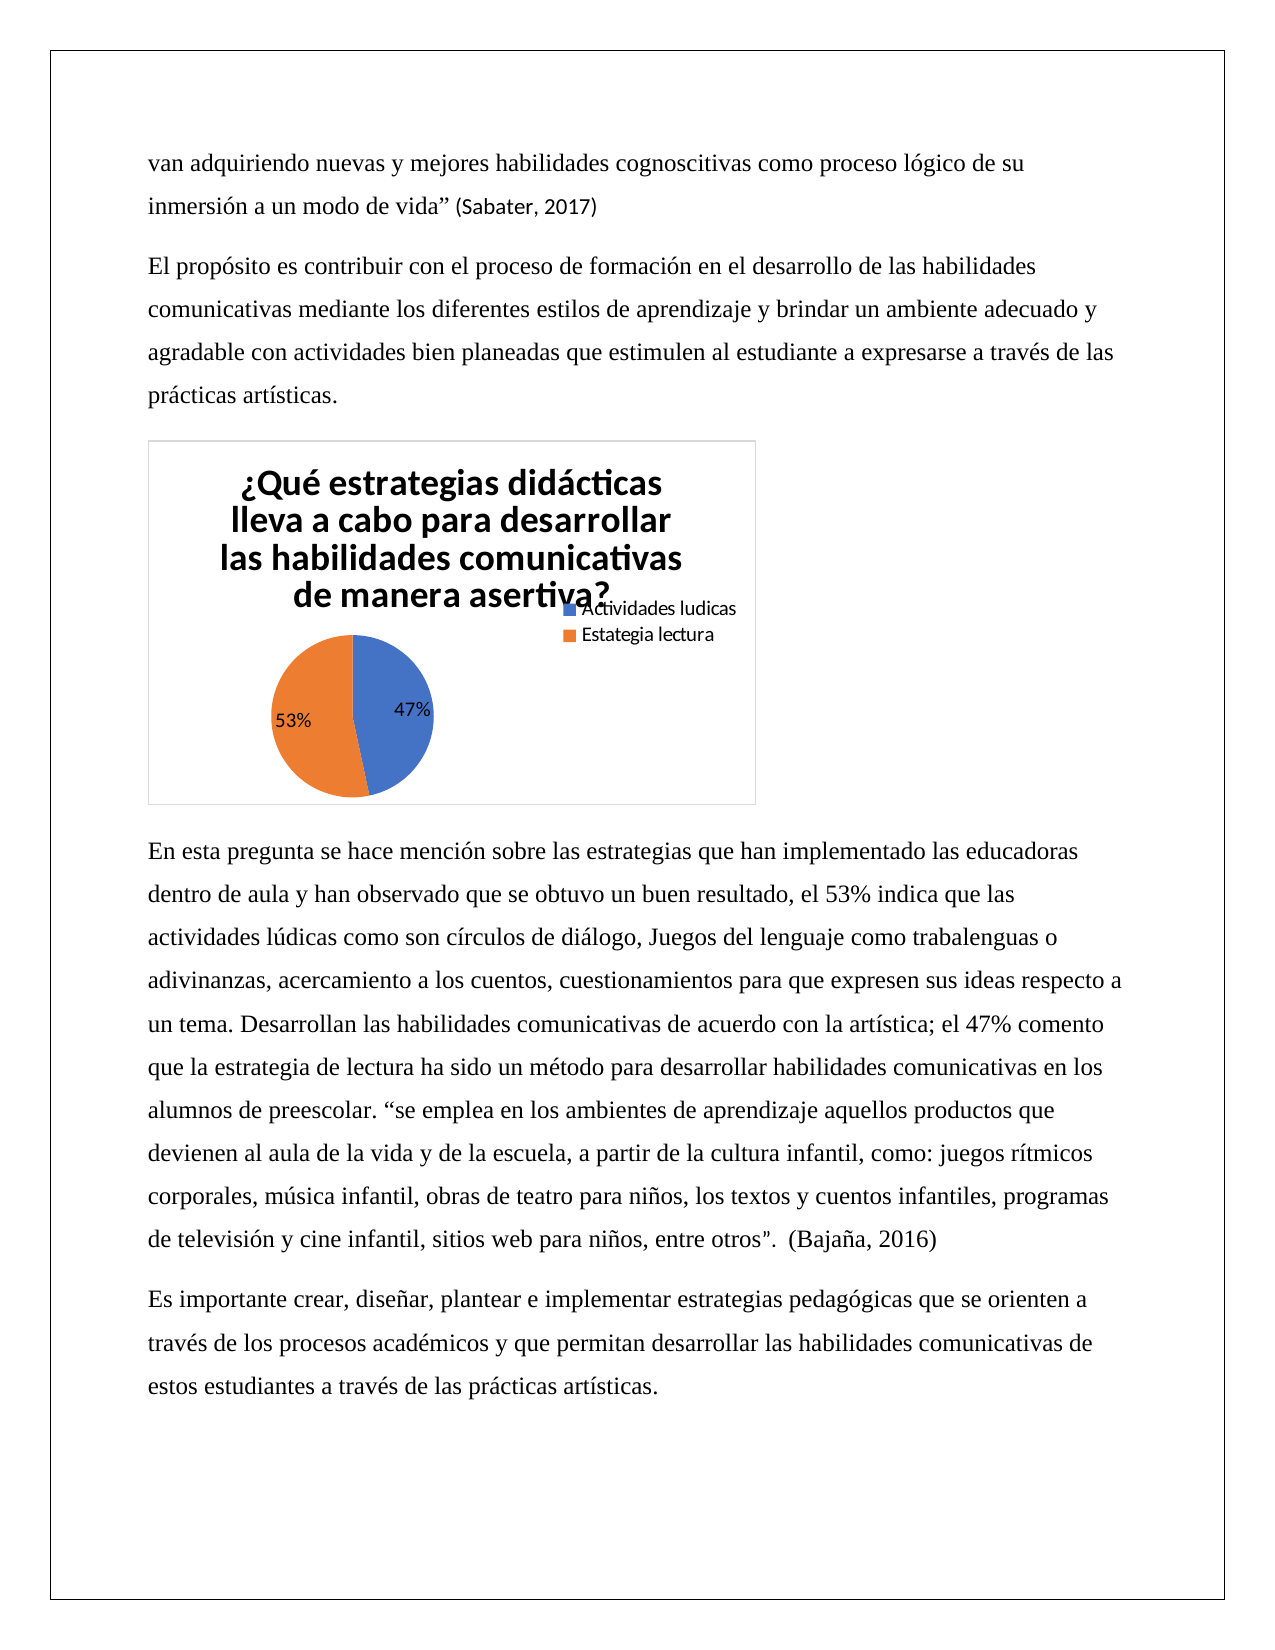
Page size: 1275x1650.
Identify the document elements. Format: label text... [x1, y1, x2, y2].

text El propósito es contribuir con el proceso de formación en el desarrollo de las habilidades comunicativas mediante los diferentes estilos de aprendizaje y brindar un ambiente adecuado y agradable con actividades bien planeadas que estimulen al estudiante a expresarse a través de las prácticas artísticas. [148, 251, 1127, 409]
text En esta pregunta se hace mención sobre las estrategias que han implementado las educadoras dentro de aula y han observado que se obtuvo un buen resultado, el 53% indica que las actividades lúdicas como son círculos de diálogo, Juegos del lenguaje como trabalenguas o adivinanzas, acercamiento a los cuentos, cuestionamientos para que expresen sus ideas respecto a un tema. Desarrollan las habilidades comunicativas de acuerdo con la artística; el 47% comento que la estrategia de lectura ha sido un método para desarrollar habilidades comunicativas en los alumnos de preescolar. “se emplea en los ambientes de aprendizaje aquellos productos que devienen al aula de la vida y de la escuela, a partir de la cultura infantil, como: juegos rítmicos corporales, música infantil, obras de teatro para niños, los textos y cuentos infantiles, programas de televisión y cine infantil, sitios web para niños, entre otros”. [148, 836, 1127, 1253]
text Es importante crear, diseñar, plantear e implementar estrategias pedagógicas que se orienten a través de los procesos académicos y que permitan desarrollar las habilidades comunicativas de estos estudiantes a través de las prácticas artísticas. [148, 1284, 1127, 1399]
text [148, 148, 1127, 220]
